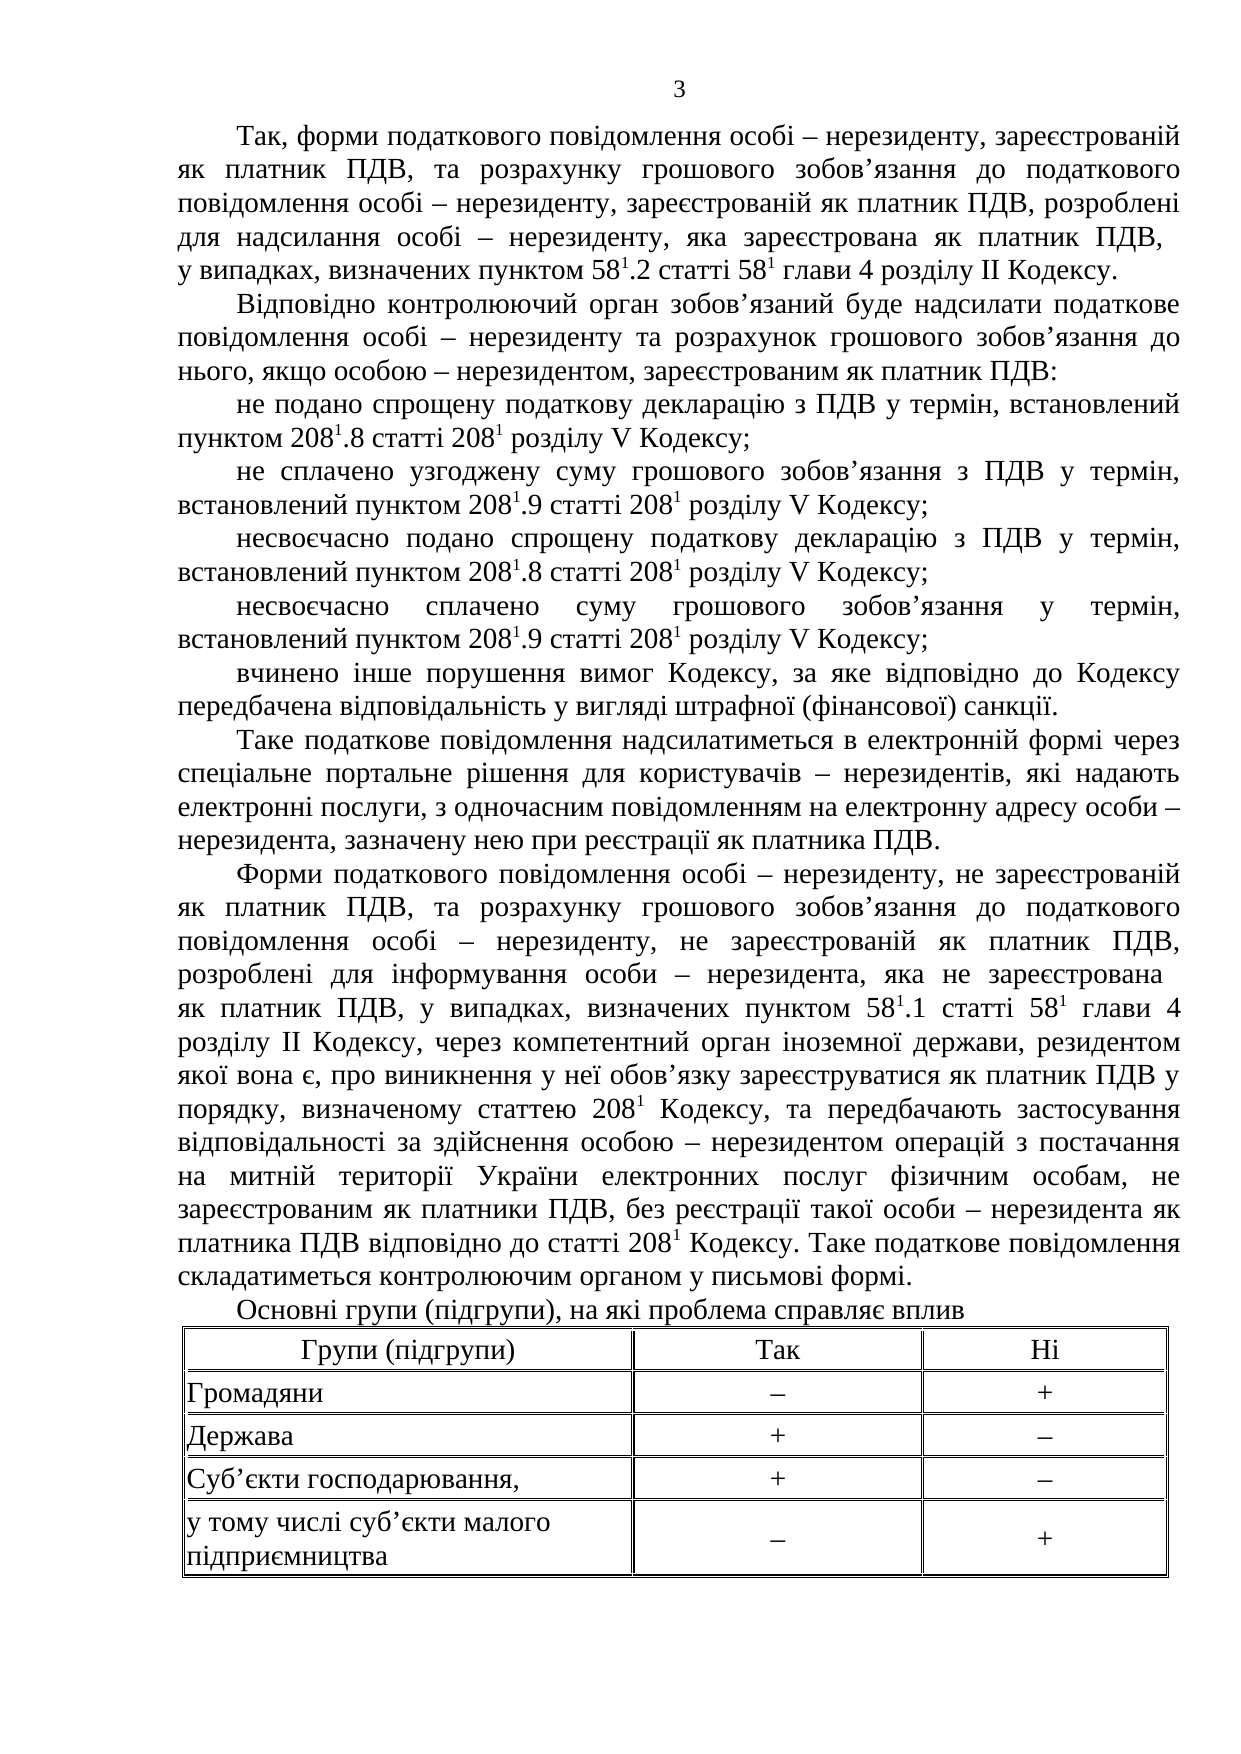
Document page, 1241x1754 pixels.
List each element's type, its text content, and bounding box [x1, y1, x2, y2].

table_cell Громадяни [183, 1369, 633, 1412]
table_header Групи (підгрупи) [183, 1327, 633, 1369]
text несвоєчасно сплачено суму грошового зобов’язання у термін, встановлений пунктом 2081.9 статті 2081 розділу V Кодексу; [177, 588, 1181, 655]
table_header Так [633, 1329, 922, 1369]
table_cell у тому числі суб’єкти малого підприємництва [183, 1498, 633, 1574]
text не подано спрощену податкову декларацію з ПДВ у термін, встановлений пунктом 2081.8 статті 2081 розділу V Кодексу; [177, 386, 1181, 453]
text не сплачено узгоджену суму грошового зобов’язання з ПДВ у термін, встановлений пунктом 2081.9 статті 2081 розділу V Кодексу; [177, 453, 1181, 521]
table_cell + [923, 1498, 1167, 1574]
table_header Ні [923, 1329, 1166, 1369]
text вчинено інше порушення вимог Кодексу, за яке відповідно до Кодексу передбачена відповідальність у вигляді штрафної (фінансової) санкції. [177, 655, 1181, 722]
table_cell – [633, 1501, 922, 1574]
table_cell Суб’єкти господарювання, [183, 1455, 633, 1498]
table_cell + [923, 1369, 1167, 1412]
table_cell Держава [183, 1412, 633, 1455]
text Таке податкове повідомлення надсилатиметься в електронній формі через спеціальне портальне рішення для користувачів – нерезидентів, які надають електронні послуги, з одночасним повідомленням на електронну адресу особи – нерезидента, зазначену нею при реєстрації як платника ПДВ. [177, 722, 1181, 856]
text Так, форми податкового повідомлення особі – нерезиденту, зареєстрованій як платник ПДВ, та розрахунку грошового зобов’язання до податкового повідомлення особі – нерезиденту, зареєстрованій як платник ПДВ, розроблені для надсилання особі – нерезиденту, яка зареєстрована як платник ПДВ, у випадках, визначених пунктом 581.2 статті 581 глави 4 розділу ІІ Кодексу. [177, 118, 1181, 286]
table_cell + [635, 1415, 921, 1455]
table_cell – [635, 1372, 921, 1412]
text Відповідно контролюючий орган зобов’язаний буде надсилати податкове повідомлення особі – нерезиденту та розрахунок грошового зобов’язання до нього, якщо особою – нерезидентом, зареєстрованим як платник ПДВ: [177, 286, 1181, 386]
table_cell – [923, 1455, 1167, 1498]
table_cell – [923, 1412, 1167, 1455]
text несвоєчасно подано спрощену податкову декларацію з ПДВ у термін, встановлений пунктом 2081.8 статті 2081 розділу V Кодексу; [177, 521, 1181, 588]
text Форми податкового повідомлення особі – нерезиденту, не зареєстрованій як платник ПДВ, та розрахунку грошового зобов’язання до податкового повідомлення особі – нерезиденту, не зареєстрованій як платник ПДВ, розроблені для інформування особи – нерезидента, яка не зареєстрована як платник ПДВ, у випадках, визначених пунктом 581.1 статті 581 глави 4 розділу ІІ Кодексу, через компетентний орган іноземної держави, резидентом якої вона є, про виникнення у неї обов’язку зареєструватися як платник ПДВ у порядку, визначеному статтею 2081 Кодексу, та передбачають застосування відповідальності за здійснення особою – нерезидентом операцій з постачання на митній території України електронних послуг фізичним особам, не зареєстрованим як платники ПДВ, без реєстрації такої особи – нерезидента як платника ПДВ відповідно до статті 2081 Кодексу. Таке податкове повідомлення складатиметься контролюючим органом у письмові формі. [177, 856, 1181, 1292]
table_cell + [635, 1458, 921, 1498]
text Основні групи (підгрупи), на які проблема справляє вплив [177, 1292, 1181, 1326]
